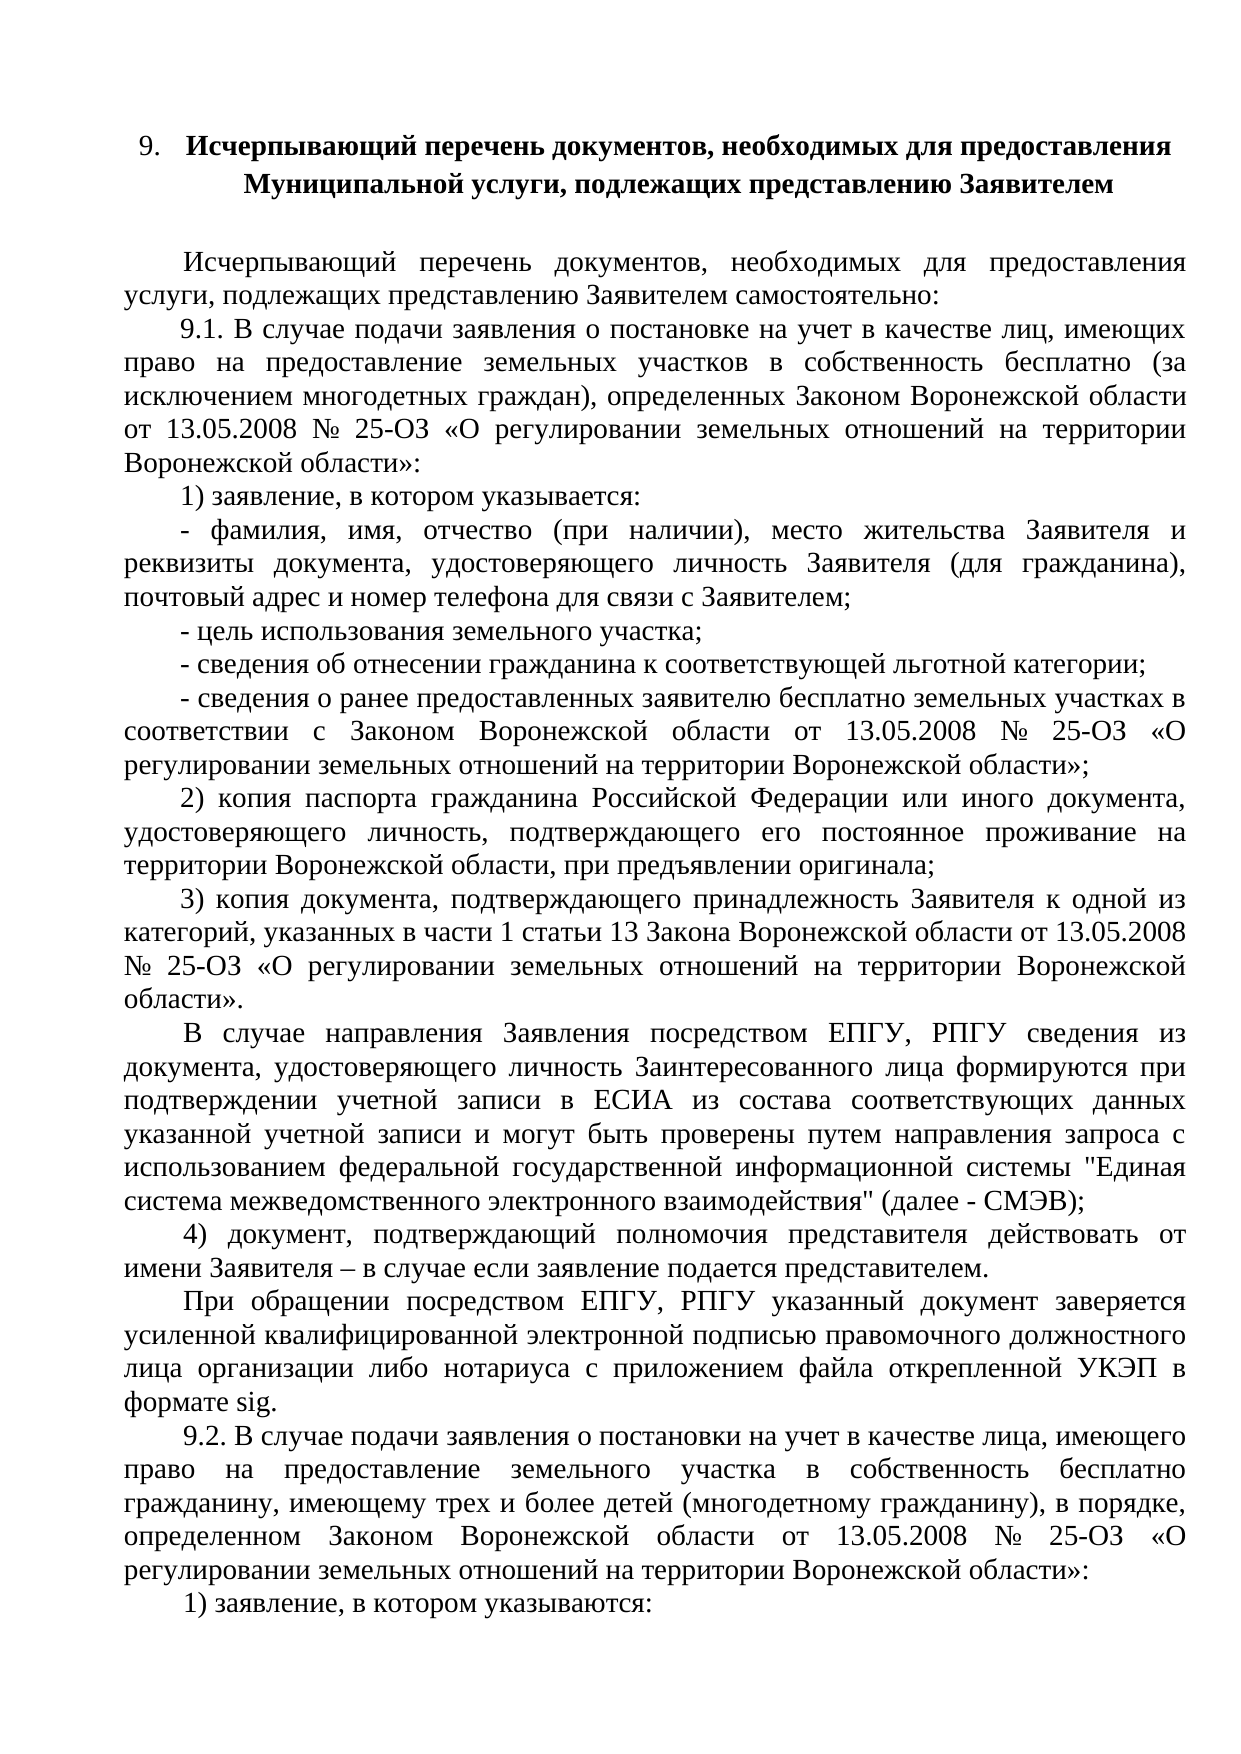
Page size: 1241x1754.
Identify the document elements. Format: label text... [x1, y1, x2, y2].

list Исчерпывающий перечень документов, необходимых для предоставления услуги, подлежащих представлению Заявителем самостоятельно: [124, 244, 1187, 311]
text - цель использования земельного участка; [124, 613, 1187, 646]
text 9.1. В случае подачи заявления о постановке на учет в качестве лиц, имеющих право на предоставление земельных участков в собственность бесплатно (за исключением многодетных граждан), определенных Законом Воронежской области от 13.05.2008 № 25-ОЗ «О регулировании земельных отношений на территории Воронежской области»: [124, 311, 1187, 478]
text - фамилия, имя, отчество (при наличии), место жительства Заявителя и реквизиты документа, удостоверяющего личность Заявителя (для гражданина), почтовый адрес и номер телефона для связи с Заявителем; [124, 512, 1187, 613]
list В случае направления Заявления посредством ЕПГУ, РПГУ сведения из документа, удостоверяющего личность Заинтересованного лица формируются при подтверждении учетной записи в ЕСИА из состава соответствующих данных указанной учетной записи и могут быть проверены путем направления запроса с использованием федеральной государственной информационной системы "Единая система межведомственного электронного взаимодействия" (далее - СМЭВ); [124, 1015, 1187, 1216]
list Исчерпывающий перечень документов, необходимых для предоставления Муниципальной услуги, подлежащих представлению Заявителем [124, 128, 1187, 200]
text 2) копия паспорта гражданина Российской Федерации или иного документа, удостоверяющего личность, подтверждающего его постоянное проживание на территории Воронежской области, при предъявлении оригинала; [124, 780, 1187, 881]
text 3) копия документа, подтверждающего принадлежность Заявителя к одной из категорий, указанных в части 1 статьи 13 Закона Воронежской области от 13.05.2008 № 25-ОЗ «О регулировании земельных отношений на территории Воронежской области». [124, 881, 1187, 1015]
text При обращении посредством ЕПГУ, РПГУ указанный документ заверяется усиленной квалифицированной электронной подписью правомочного должностного лица организации либо нотариуса с приложением файла открепленной УКЭП в формате sig. [124, 1283, 1187, 1418]
text 9.2. В случае подачи заявления о постановки на учет в качестве лица, имеющего право на предоставление земельного участка в собственность бесплатно гражданину, имеющему трех и более детей (многодетному гражданину), в порядке, определенном Законом Воронежской области от 13.05.2008 № 25-ОЗ «О регулировании земельных отношений на территории Воронежской области»: [124, 1418, 1187, 1585]
text 1) заявление, в котором указывается: [124, 478, 1187, 512]
text 1) заявление, в котором указываются: [124, 1585, 1187, 1619]
text - сведения об отнесении гражданина к соответствующей льготной категории; [124, 646, 1187, 680]
text - сведения о ранее предоставленных заявителю бесплатно земельных участках в соответствии с Законом Воронежской области от 13.05.2008 № 25-ОЗ «О регулировании земельных отношений на территории Воронежской области»; [124, 680, 1187, 780]
list 4) документ, подтверждающий полномочия представителя действовать от имени Заявителя – в случае если заявление подается представителем. [124, 1216, 1187, 1283]
